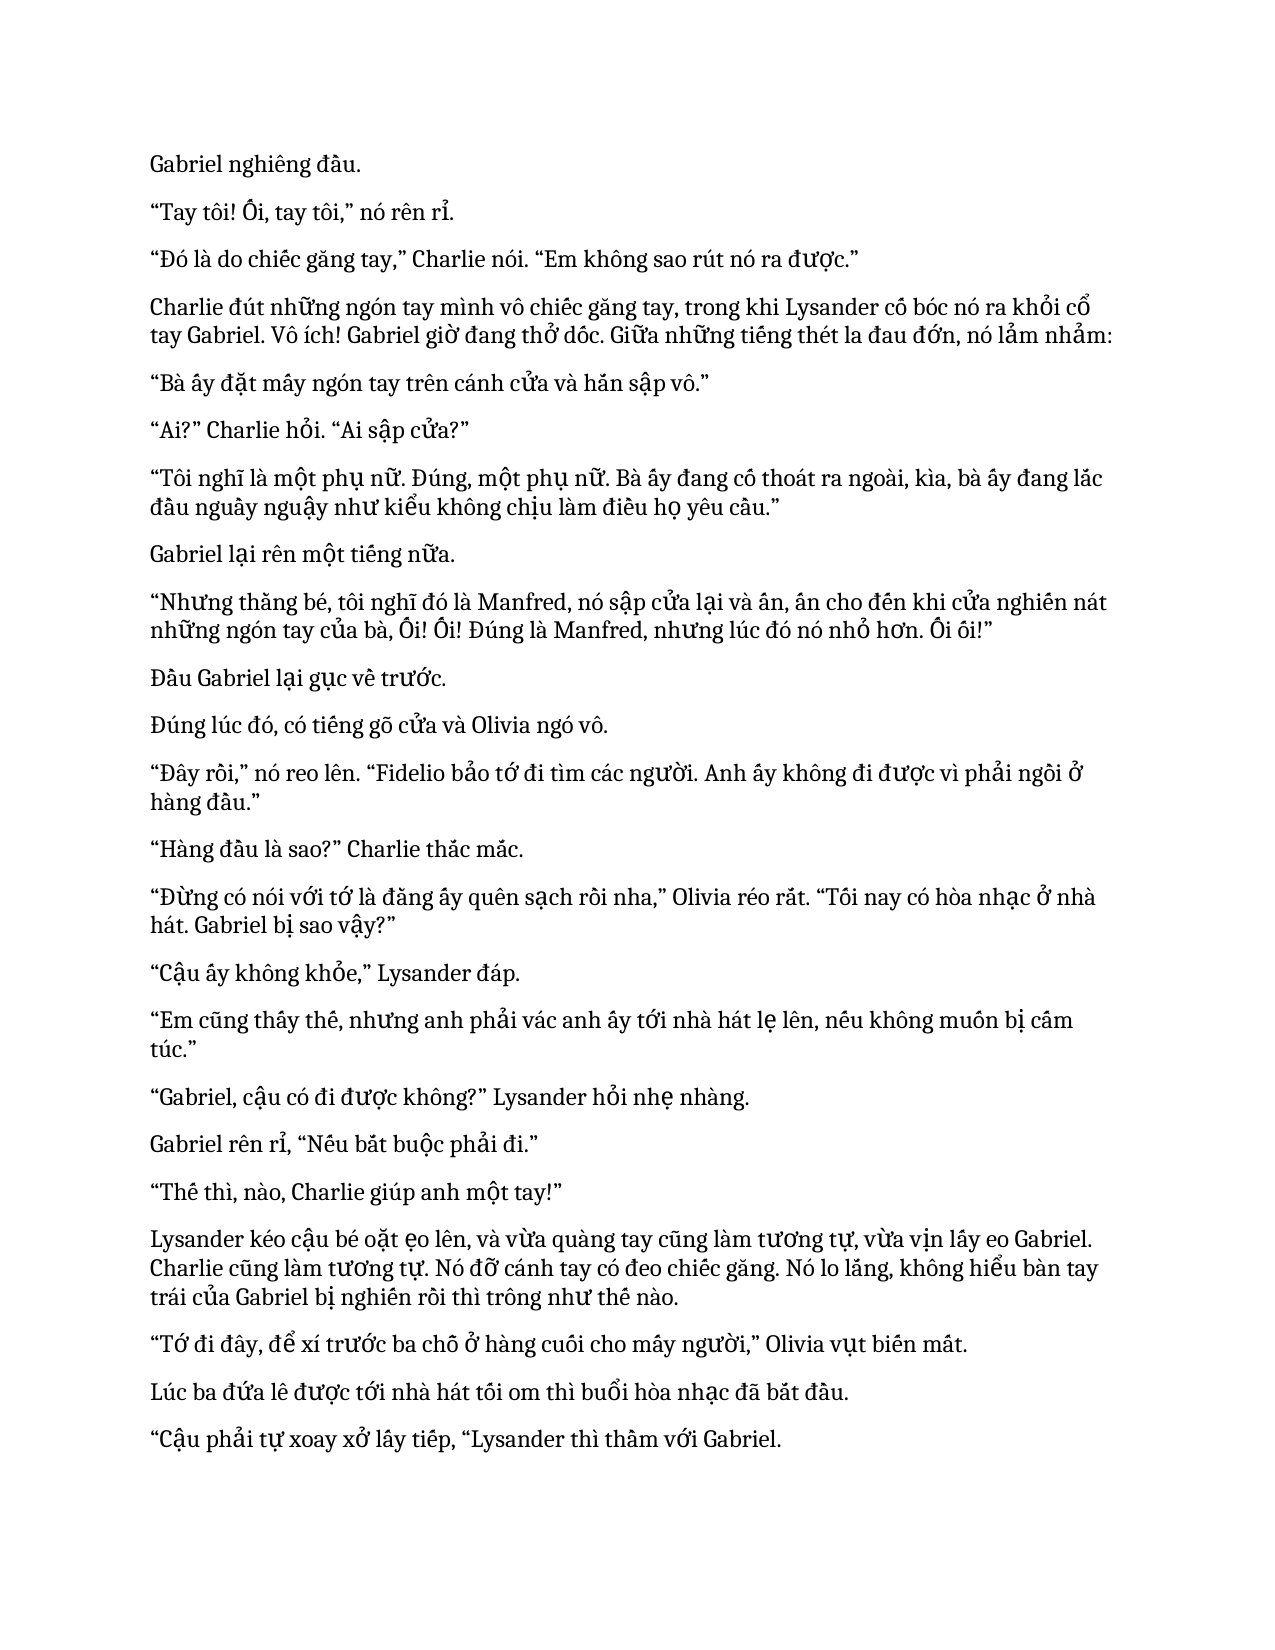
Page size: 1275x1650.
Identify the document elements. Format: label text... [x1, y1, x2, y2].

text “Thế thì, nào, Charlie giúp anh một tay!” [150, 1177, 1125, 1206]
text Lúc ba đứa lê được tới nhà hát tối om thì buổi hòa nhạc đã bắt đầu. [150, 1377, 1125, 1406]
text Charlie đút những ngón tay mình vô chiếc găng tay, trong khi Lysander cố bóc nó ra khỏi cổ tay Gabriel. Vô ích! Gabriel giờ đang thở dốc. Giữa những tiếng thét la đau đớn, nó lảm nhảm: [150, 292, 1125, 350]
text Đúng lúc đó, có tiếng gõ cửa và Olivia ngó vô. [150, 711, 1125, 740]
text Gabriel nghiêng đầu. [150, 150, 1125, 179]
text “Bà ấy đặt mấy ngón tay trên cánh cửa và hắn sập vô.” [150, 369, 1125, 397]
text Lysander kéo cậu bé oặt ẹo lên, và vừa quàng tay cũng làm tương tự, vừa vịn lấy eo Gabriel. Charlie cũng làm tương tự. Nó đỡ cánh tay có đeo chiếc găng. Nó lo lắng, không hiểu bàn tay trái của Gabriel bị nghiến rồi thì trông như thế nào. [150, 1225, 1125, 1311]
text “Tôi nghĩ là một phụ nữ. Đúng, một phụ nữ. Bà ấy đang cố thoát ra ngoài, kìa, bà ấy đang lắc đầu nguầy nguậy như kiểu không chịu làm điều họ yêu cầu.” [150, 464, 1125, 521]
text “Hàng đầu là sao?” Charlie thắc mắc. [150, 835, 1125, 864]
text “Nhưng thằng bé, tôi nghĩ đó là Manfred, nó sập cửa lại và ấn, ấn cho đến khi cửa nghiến nát những ngón tay của bà, Ối! Ối! Đúng là Manfred, nhưng lúc đó nó nhỏ hơn. Ối ối!” [150, 587, 1125, 645]
text “Tớ đi đây, để xí trước ba chỗ ở hàng cuối cho mấy người,” Olivia vụt biến mất. [150, 1330, 1125, 1359]
text Gabriel lại rên một tiếng nữa. [150, 540, 1125, 569]
text “Đó là do chiếc găng tay,” Charlie nói. “Em không sao rút nó ra được.” [150, 245, 1125, 274]
text Đầu Gabriel lại gục về trước. [150, 664, 1125, 692]
text Gabriel rên rỉ, “Nếu bắt buộc phải đi.” [150, 1130, 1125, 1159]
text “Cậu phải tự xoay xở lấy tiếp, “Lysander thì thầm với Gabriel. [150, 1425, 1125, 1454]
text “Gabriel, cậu có đi được không?” Lysander hỏi nhẹ nhàng. [150, 1082, 1125, 1111]
text “Cậu ấy không khỏe,” Lysander đáp. [150, 959, 1125, 987]
text “Đừng có nói với tớ là đằng ấy quên sạch rồi nha,” Olivia réo rắt. “Tối nay có hòa nhạc ở nhà hát. Gabriel bị sao vậy?” [150, 882, 1125, 940]
text “Ai?” Charlie hỏi. “Ai sập cửa?” [150, 416, 1125, 445]
text “Đây rồi,” nó reo lên. “Fidelio bảo tớ đi tìm các người. Anh ấy không đi được vì phải ngồi ở hàng đầu.” [150, 759, 1125, 816]
text “Em cũng thấy thế, nhưng anh phải vác anh ấy tới nhà hát lẹ lên, nếu không muốn bị cấm túc.” [150, 1006, 1125, 1064]
text “Tay tôi! Ối, tay tôi,” nó rên rỉ. [150, 197, 1125, 226]
